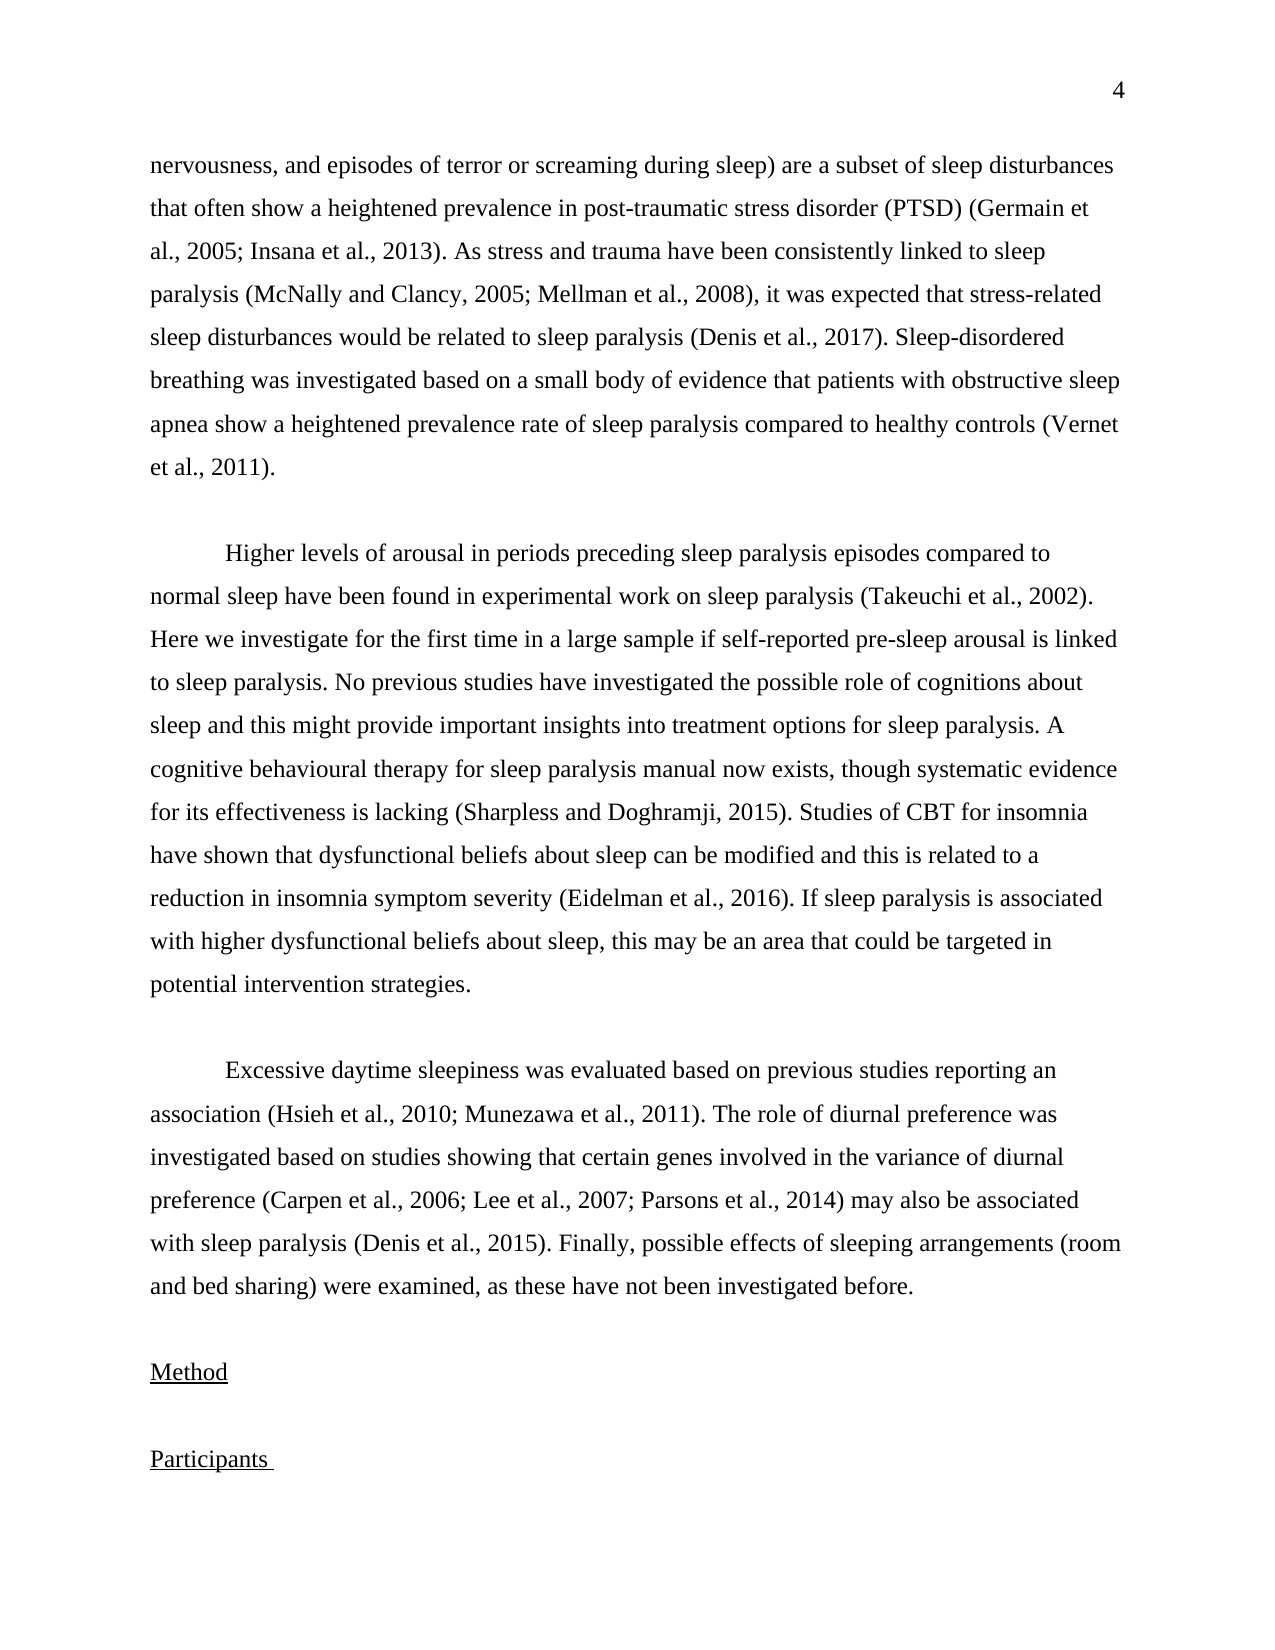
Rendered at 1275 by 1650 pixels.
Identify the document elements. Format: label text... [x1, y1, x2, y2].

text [150, 150, 1125, 481]
text Participants [150, 1444, 1125, 1472]
text Excessive daytime sleepiness was evaluated based on previous studies reporting an association (Hsieh et al., 2010; Munezawa et al., 2011). The role of diurnal preference was investigated based on studies showing that certain genes involved in the variance of diurnal preference (Carpen et al., 2006; Lee et al., 2007; Parsons et al., 2014) may also be associated with sleep paralysis (Denis et al., 2015). Finally, possible effects of sleeping arrangements (room and bed sharing) were examined, as these have not been investigated before. [150, 1056, 1125, 1300]
text Method [150, 1357, 1125, 1386]
text Higher levels of arousal in periods preceding sleep paralysis episodes compared to normal sleep have been found in experimental work on sleep paralysis (Takeuchi et al., 2002). Here we investigate for the first time in a large sample if self-reported pre-sleep arousal is linked to sleep paralysis. No previous studies have investigated the possible role of cognitions about sleep and this might provide important insights into treatment options for sleep paralysis. A cognitive behavioural therapy for sleep paralysis manual now exists, though systematic evidence for its effectiveness is lacking (Sharpless and Doghramji, 2015). Studies of CBT for insomnia have shown that dysfunctional beliefs about sleep can be modified and this is related to a reduction in insomnia symptom severity (Eidelman et al., 2016). If sleep paralysis is associated with higher dysfunctional beliefs about sleep, this may be an area that could be targeted in potential intervention strategies. [150, 538, 1125, 998]
